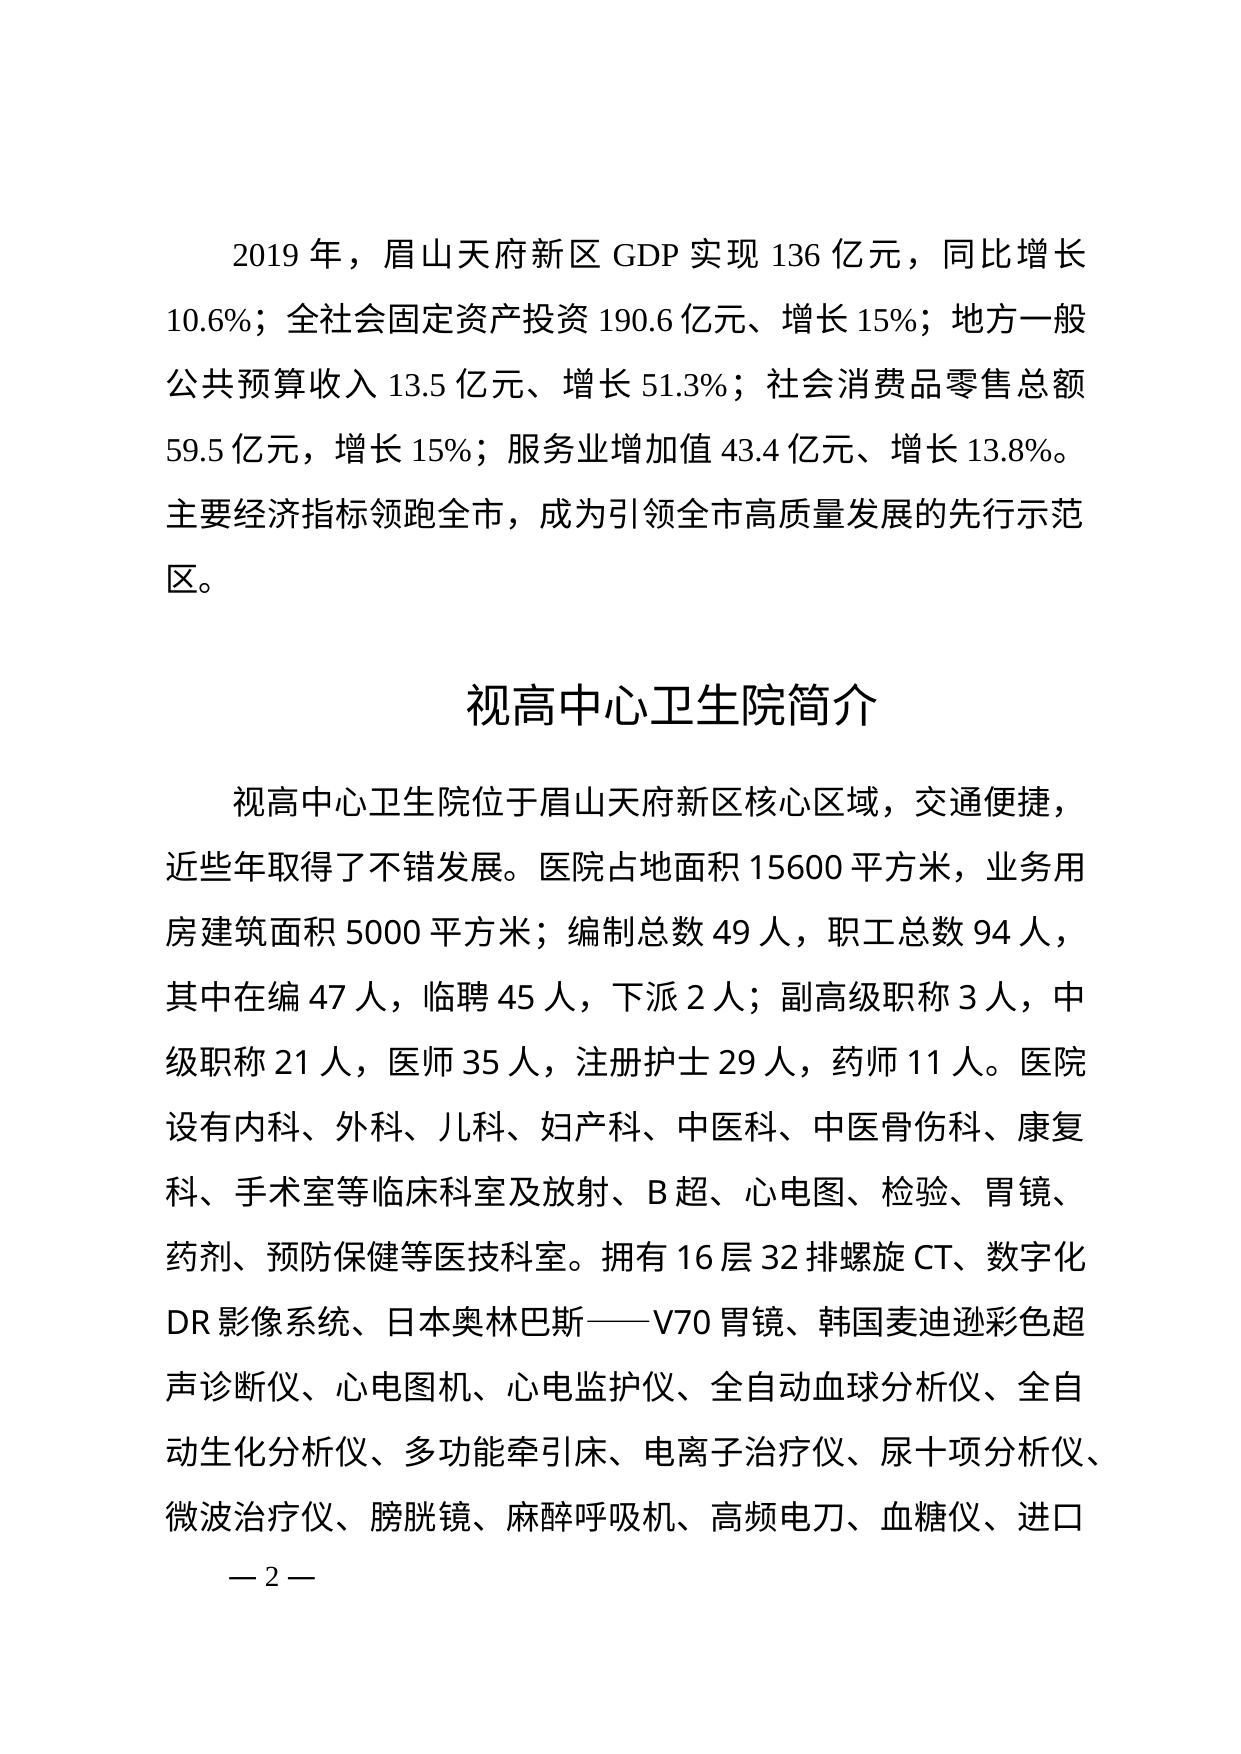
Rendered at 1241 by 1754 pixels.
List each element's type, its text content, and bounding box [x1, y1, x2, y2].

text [165, 767, 1087, 1547]
text 2019年，眉山天府新区GDP实现136亿元，同比增长10.6%；全社会固定资产投资190.6亿元、增长15%；地方一般公共预算收入13.5亿元、增长51.3%；社会消费品零售总额59.5亿元，增长15%；服务业增加值43.4亿元、增长13.8%。主要经济指标领跑全市，成为引领全市高质量发展的先行示范区。 [165, 219, 1087, 609]
text 视高中心卫生院简介 [165, 674, 1087, 735]
